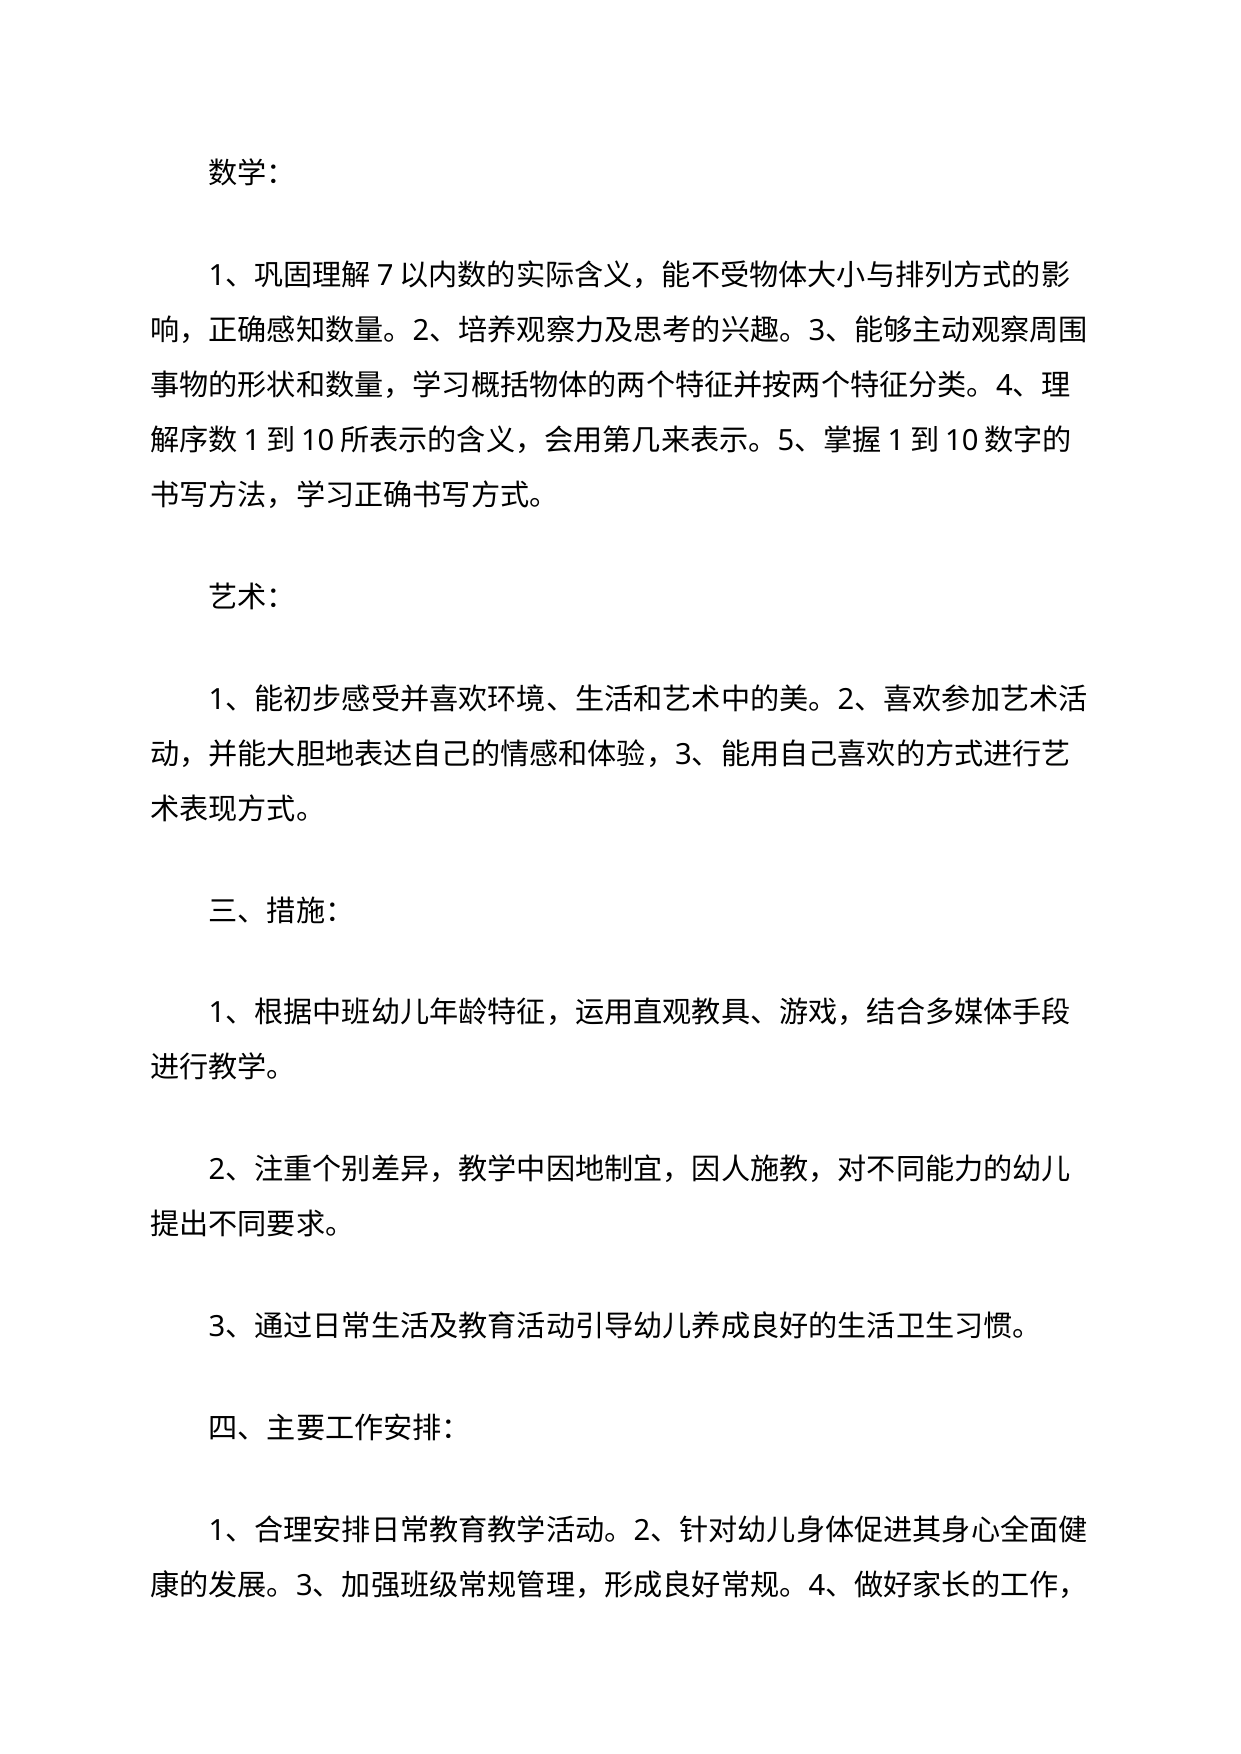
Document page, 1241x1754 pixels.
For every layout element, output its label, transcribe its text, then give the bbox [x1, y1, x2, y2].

text 1、能初步感受并喜欢环境、生活和艺术中的美。2、喜欢参加艺术活动，并能大胆地表达自己的情感和体验，3、能用自己喜欢的方式进行艺术表现方式。 [150, 675, 1090, 828]
text 数学： [150, 150, 1090, 192]
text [150, 1506, 1090, 1603]
text 2、注重个别差异，教学中因地制宜，因人施教，对不同能力的幼儿提出不同要求。 [150, 1146, 1090, 1243]
text 艺术： [150, 573, 1090, 616]
text 四、主要工作安排： [150, 1404, 1090, 1447]
text 1、巩固理解7以内数的实际含义，能不受物体大小与排列方式的影响，正确感知数量。2、培养观察力及思考的兴趣。3、能够主动观察周围事物的形状和数量，学习概括物体的两个特征并按两个特征分类。4、理解序数1到10所表示的含义，会用第几来表示。5、掌握1到10数字的书写方法，学习正确书写方式。 [150, 252, 1090, 514]
text 3、通过日常生活及教育活动引导幼儿养成良好的生活卫生习惯。 [150, 1302, 1090, 1345]
text 1、根据中班幼儿年龄特征，运用直观教具、游戏，结合多媒体手段进行教学。 [150, 989, 1090, 1086]
text 三、措施： [150, 887, 1090, 929]
